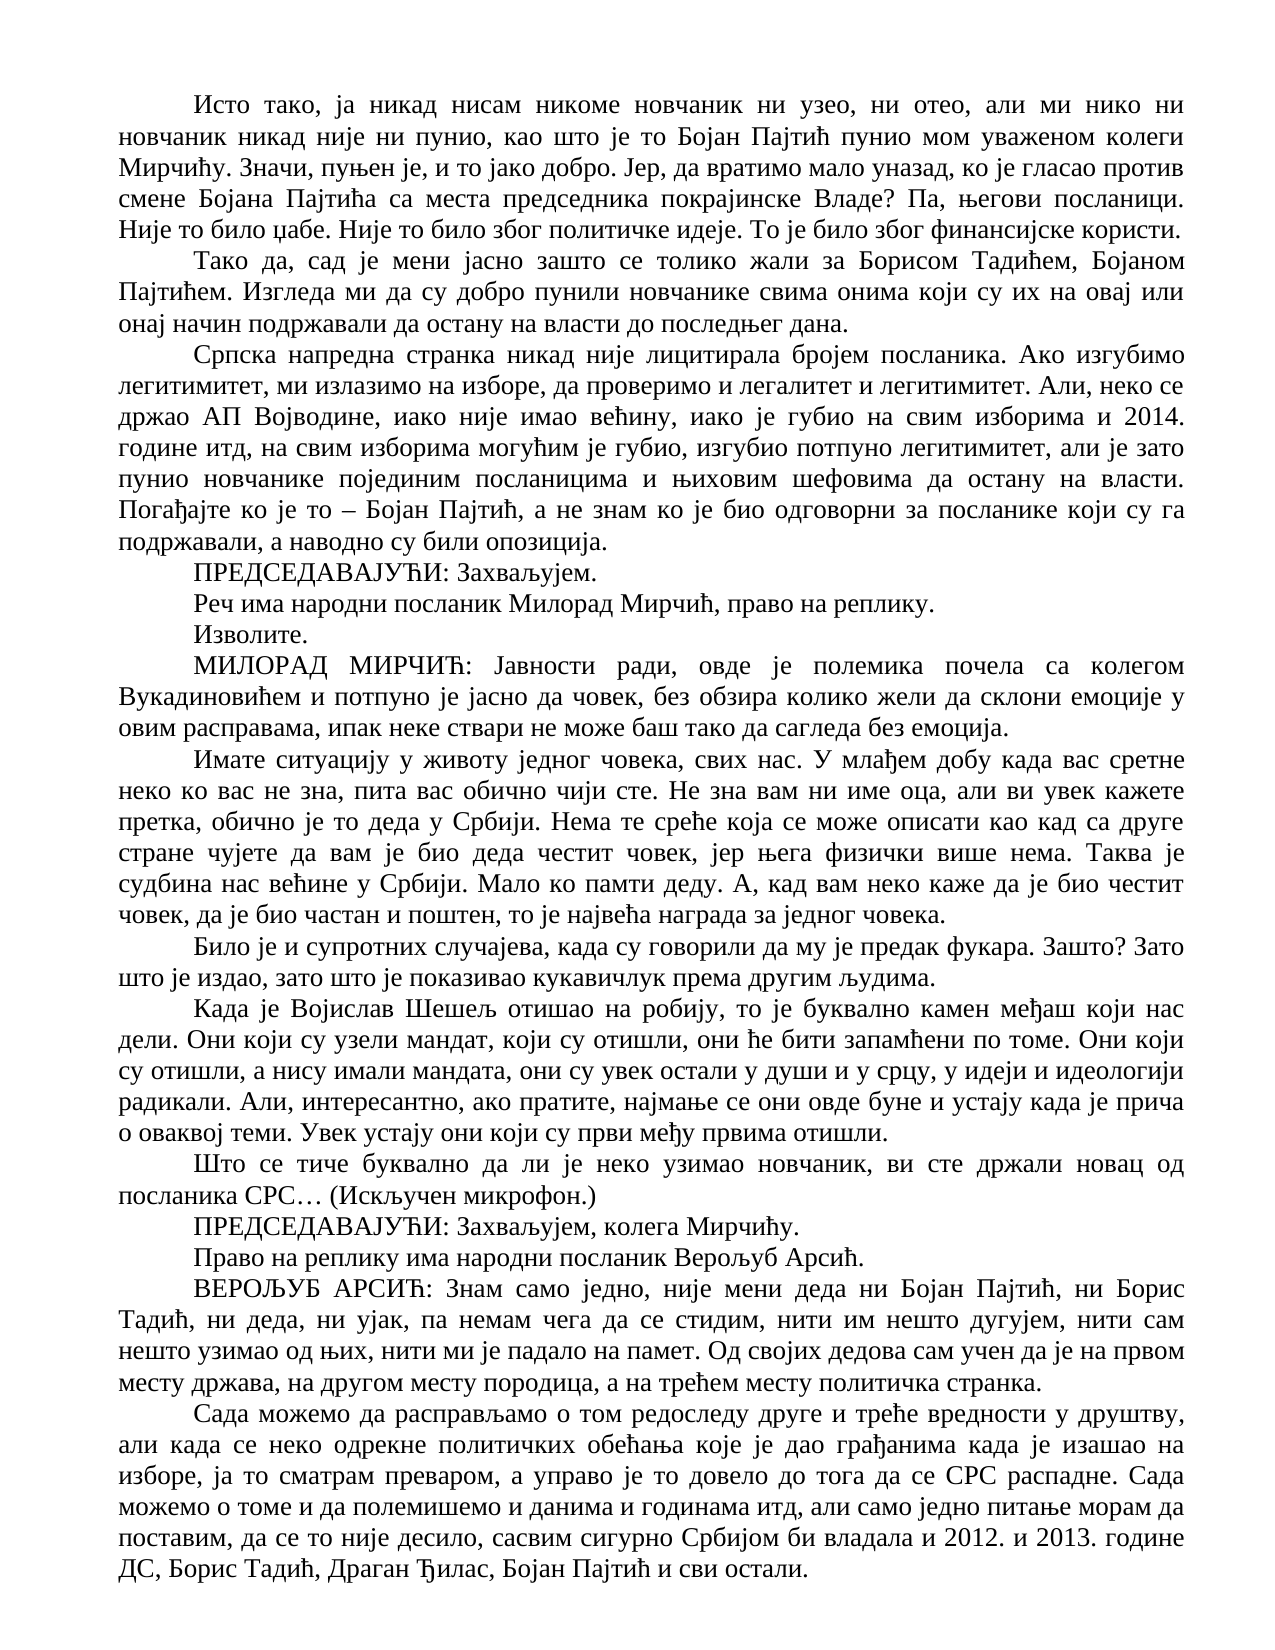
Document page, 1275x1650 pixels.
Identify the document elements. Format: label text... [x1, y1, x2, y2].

text Што се тиче буквално да ли је неко узимао новчаник, ви сте држали новац од посланика СРС… (Искључен микрофон.) [118, 1148, 1186, 1210]
text Реч има народни посланик Милорад Мирчић, право на реплику. [118, 587, 1186, 618]
text ПРЕДСЕДАВАЈУЋИ: Захваљујем. [118, 556, 1186, 587]
text МИЛОРАД МИРЧИЋ: Јавности ради, овде је полемика почела са колегом Вукадиновићем и потпуно је јасно да човек, без обзира колико жели да склони емоције у овим расправама, ипак неке ствари не може баш тако да сагледа без емоција. [118, 649, 1186, 743]
text Српска напредна странка никад није лицитирала бројем посланика. Ако изгубимо легитимитет, ми излазимо на изборе, да проверимо и легалитет и легитимитет. Али, неко се држао АП Војводине, иако није имао већину, иако је губио на свим изборима и 2014. године итд, на свим изборима могућим је губио, изгубио потпуно легитимитет, али је зато пунио новчанике појединим посланицима и њиховим шефовима да остану на власти. Погађајте ко је то – Бојан Пајтић, а не знам ко је био одговорни за посланике који су га подржавали, а наводно су били опозиција. [118, 338, 1186, 556]
text ПРЕДСЕДАВАЈУЋИ: Захваљујем, колега Мирчићу. [118, 1210, 1186, 1241]
text Било је и супротних случајева, када су говорили да му је предак фукара. Зашто? Зато што је издао, зато што је показивао кукавичлук према другим људима. [118, 929, 1186, 992]
text Право на реплику има народни посланик Верољуб Арсић. [118, 1241, 1186, 1272]
text Сада можемо да расправљамо о том редоследу друге и треће вредности у друштву, али када се неко одрекне политичких обећања које је дао грађанима када је изашао на изборе, ја то сматрам преваром, а управо је то довело до тога да се СРС распадне. Сада можемо о томе и да полемишемо и данима и годинама итд, али само једно питање морам да поставим, да се то није десило, сасвим сигурно Србијом би владала и 2012. и 2013. године ДС, Борис Тадић, Драган Ђилас, Бојан Пајтић и сви остали. [118, 1397, 1186, 1584]
text Имате ситуацију у животу једног човека, свих нас. У млађем добу када вас сретне неко ко вас не зна, пита вас обично чији сте. Не зна вам ни име оца, али ви увек кажете претка, обично је то деда у Србији. Нема те среће која се може описати као кад са друге стране чујете да вам је био деда честит човек, јер њега физички више нема. Таква је судбина нас већине у Србији. Мало ко памти деду. А, кад вам неко каже да је био честит човек, да је био частан и поштен, то је највећа награда за једног човека. [118, 743, 1186, 929]
text Изволите. [118, 618, 1186, 649]
text Када је Војислав Шешељ отишао на робију, то је буквално камен међаш који нас дели. Они који су узели мандат, који су отишли, они ће бити запамћени по томе. Они који су отишли, а нису имали мандата, они су увек остали у души и у срцу, у идеји и идеологији радикали. Али, интересантно, ако пратите, најмање се они овде буне и устају када је прича о оваквој теми. Увек устају они који су први међу првима отишли. [118, 992, 1186, 1148]
text Исто тако, ја никад нисам никоме новчаник ни узео, ни отео, али ми нико ни новчаник никад није ни пунио, као што је то Бојан Пајтић пунио мом уваженом колеги Мирчићу. Значи, пуњен је, и то јако добро. Јер, да вратимо мало уназад, ко је гласао против смене Бојана Пајтића са места председника покрајинске Владе? Па, његови посланици. Није то било џабе. Није то било због политичке идеје. То је било због финансијске користи. [118, 89, 1186, 244]
text ВЕРОЉУБ АРСИЋ: Знам само једно, није мени деда ни Бојан Пајтић, ни Борис Тадић, ни деда, ни ујак, па немам чега да се стидим, нити им нешто дугујем, нити сам нешто узимао од њих, нити ми је падало на памет. Од својих дедова сам учен да је на првом месту држава, на другом месту породица, а на трећем месту политичка странка. [118, 1272, 1186, 1397]
text Тако да, сад је мени јасно зашто се толико жали за Борисом Тадићем, Бојаном Пајтићем. Изгледа ми да су добро пунили новчанике свима онима који су их на овај или онај начин подржавали да остану на власти до последњег дана. [118, 244, 1186, 338]
